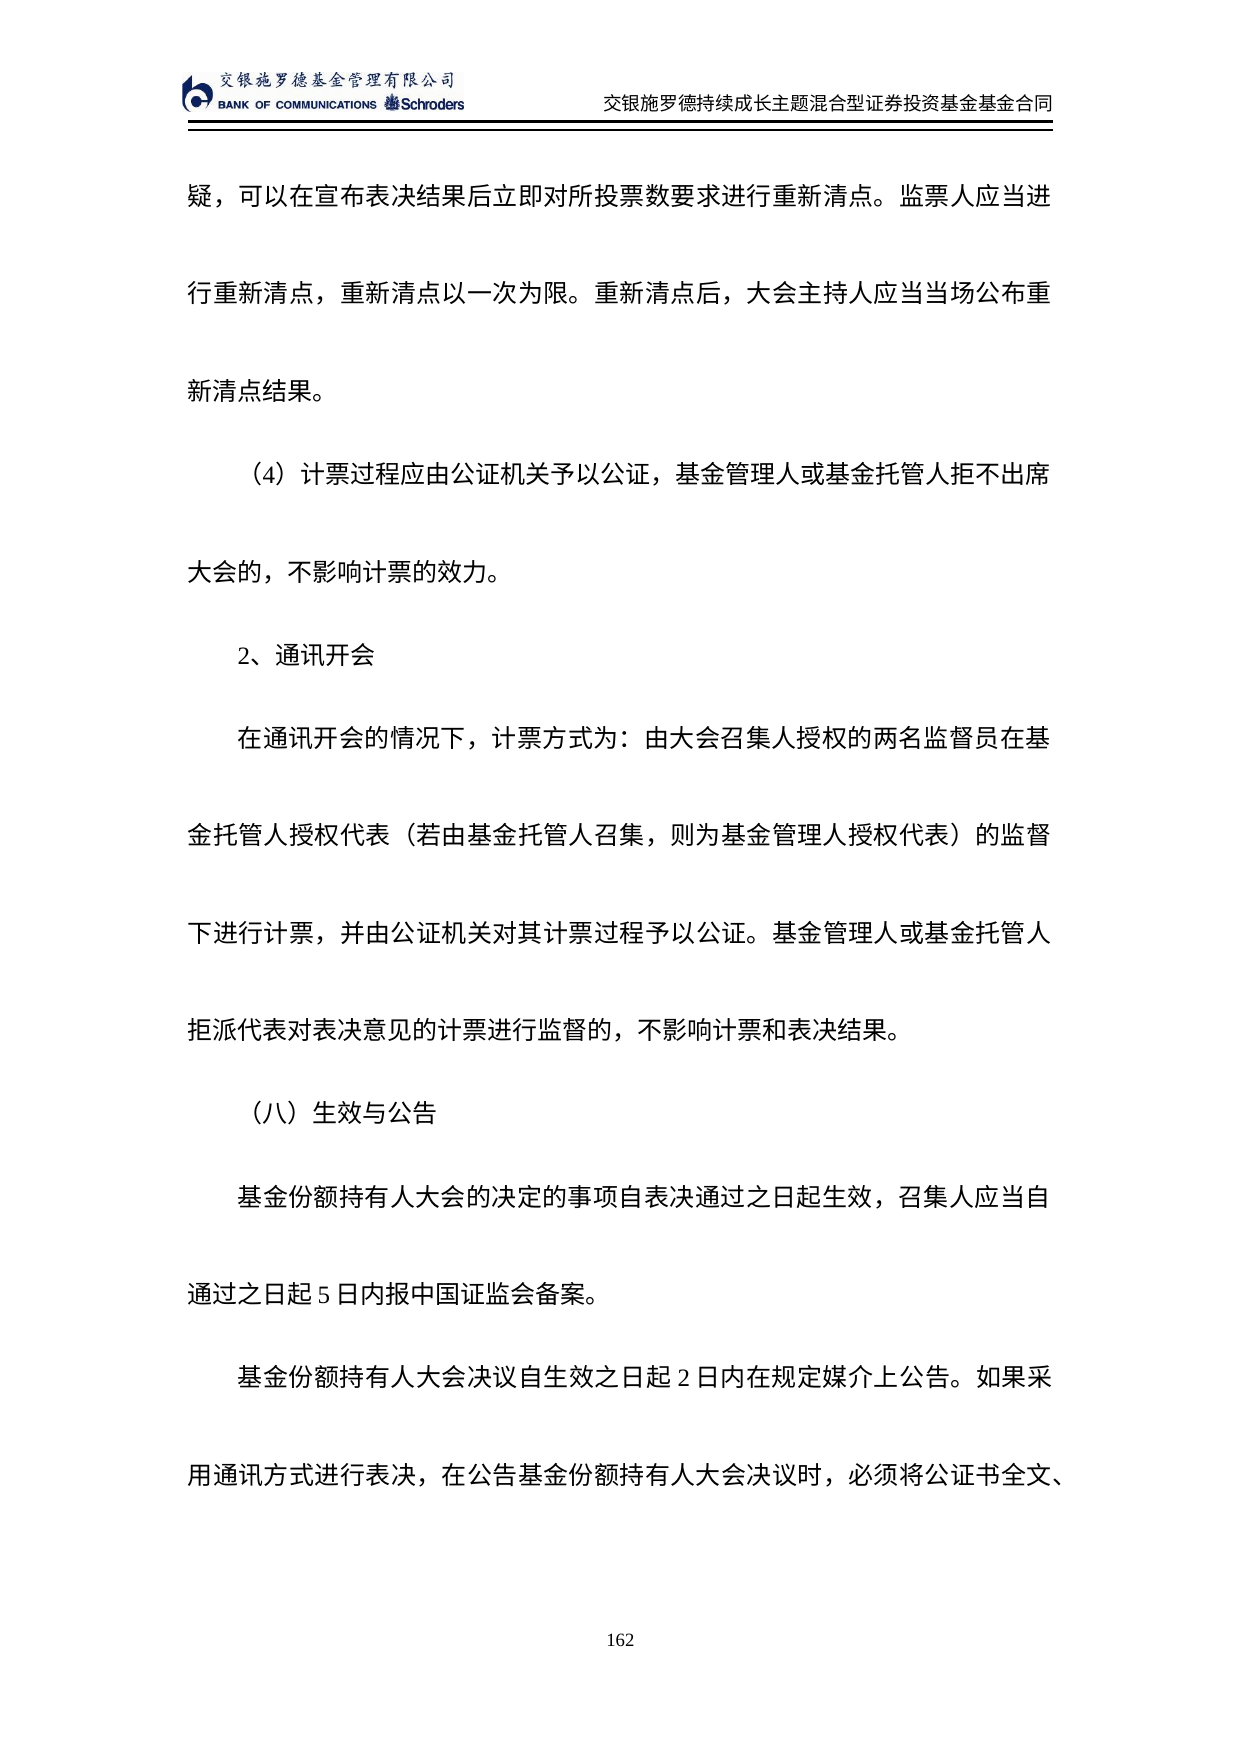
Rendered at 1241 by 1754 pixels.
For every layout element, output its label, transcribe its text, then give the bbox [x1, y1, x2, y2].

picture [182, 72, 464, 112]
text 在通讯开会的情况下，计票方式为：由大会召集人授权的两名监督员在基金托管人授权代表（若由基金托管人召集，则为基金管理人授权代表）的监督下进行计票，并由公证机关对其计票过程予以公证。基金管理人或基金托管人拒派代表对表决意见的计票进行监督的，不影响计票和表决结果。 [187, 704, 1053, 1061]
text （4）计票过程应由公证机关予以公证，基金管理人或基金托管人拒不出席大会的，不影响计票的效力。 [187, 440, 1053, 603]
text 基金份额持有人大会的决定的事项自表决通过之日起生效，召集人应当自通过之日起5日内报中国证监会备案。 [187, 1163, 1053, 1325]
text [187, 162, 1053, 422]
text （八）生效与公告 [187, 1079, 1053, 1144]
text 2、通讯开会 [187, 621, 1053, 686]
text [187, 1343, 1053, 1506]
